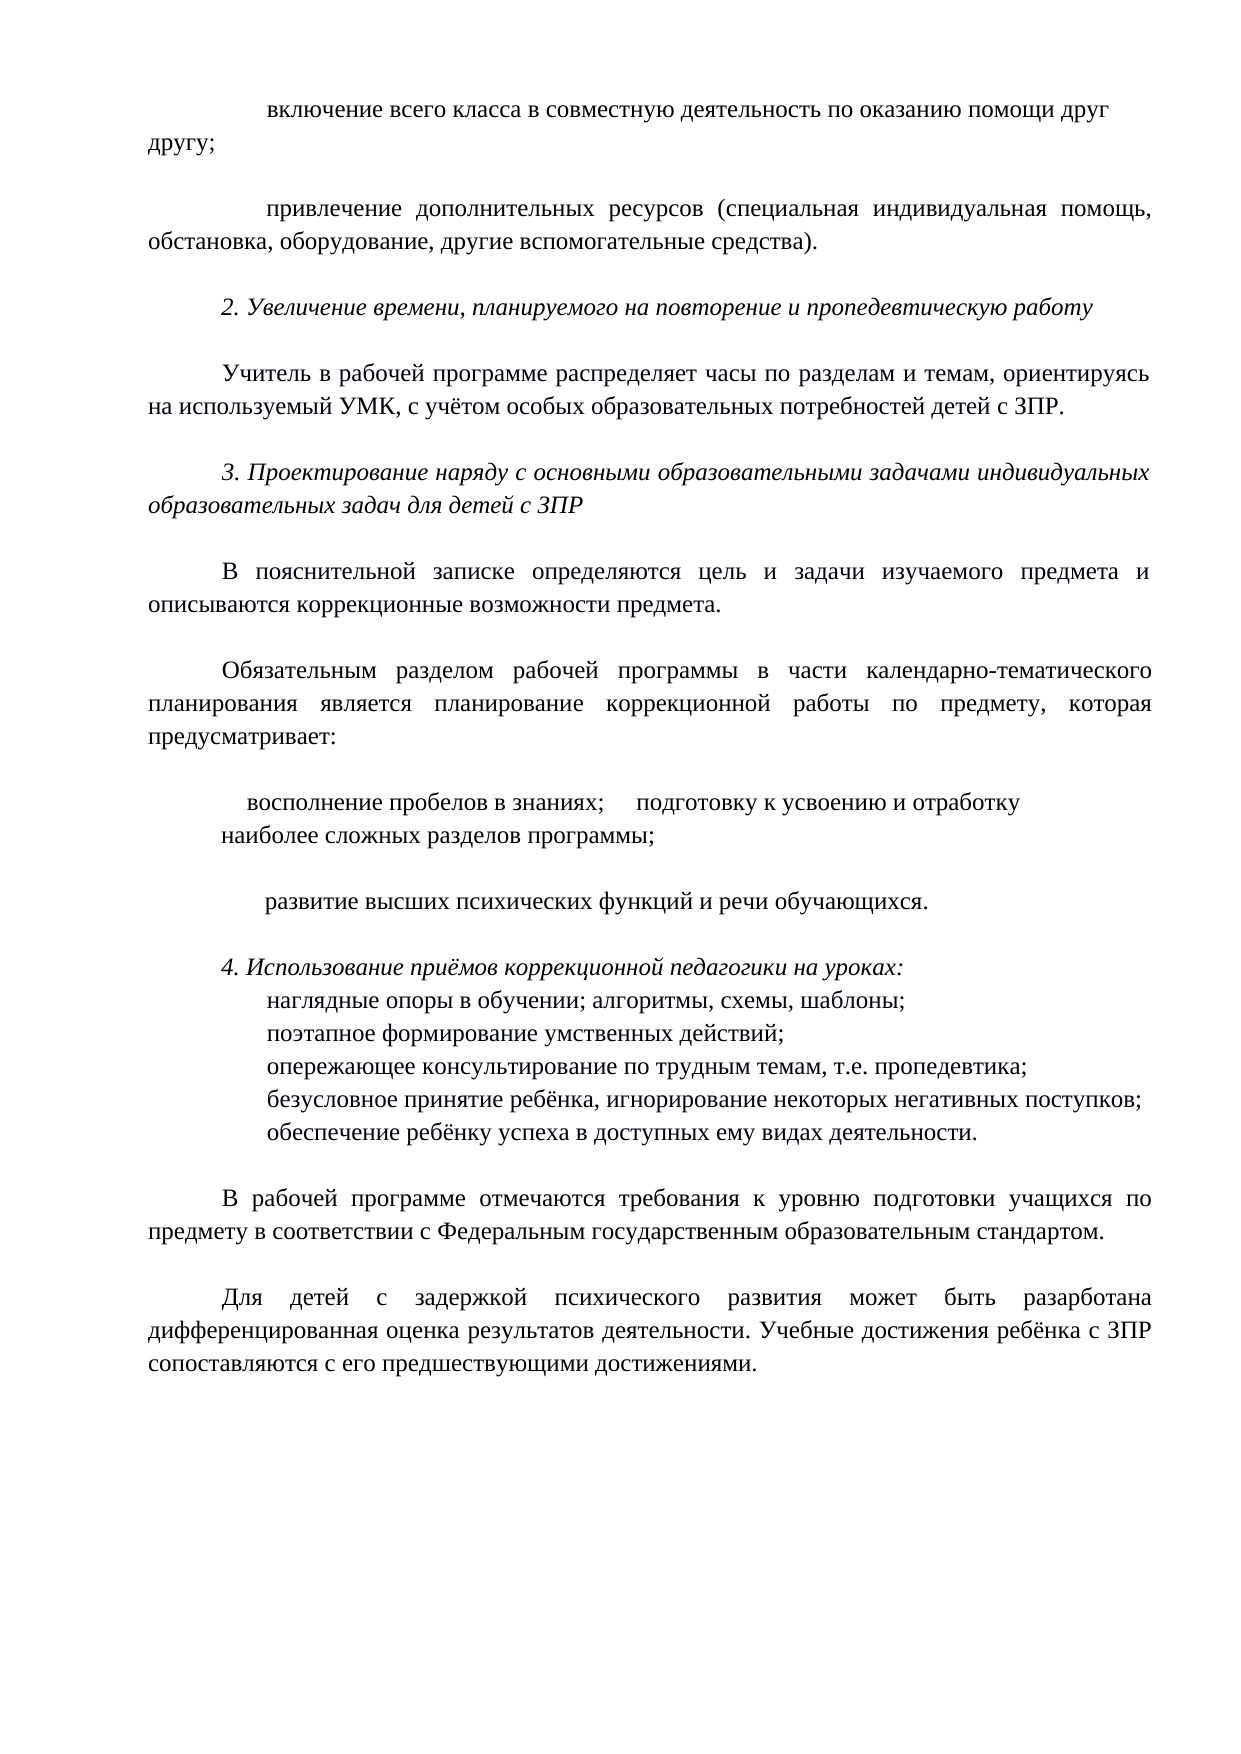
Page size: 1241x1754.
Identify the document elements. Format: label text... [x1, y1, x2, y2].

text другу; [148, 127, 1153, 156]
list включение всего класса в совместную деятельность по оказанию помощи друг [222, 94, 1153, 122]
list поэтапное формирование умственных действий; [222, 1018, 1153, 1047]
text  восполнение пробелов в знаниях;  подготовку к усвоению и отработку наиболее сложных разделов программы; [221, 787, 1090, 849]
text В пояснительной записке определяются цель и задачи изучаемого предмета и описываются коррекционные возможности предмета. [148, 556, 1151, 618]
text Для детей с задержкой психического развития может быть разарботана дифференцированная оценка результатов деятельности. Учебные достижения ребёнка с ЗПР сопоставляются с его предшествующими достижениями. [148, 1282, 1153, 1377]
text 4. Использование приёмов коррекционной педагогики на уроках: [221, 952, 1153, 981]
text 2. Увеличение времени, планируемого на повторение и пропедевтическую работу [221, 292, 1153, 321]
list наглядные опоры в обучении; алгоритмы, схемы, шаблоны; [222, 985, 1153, 1014]
list безусловное принятие ребёнка, игнорирование некоторых негативных поступков; [222, 1084, 1153, 1113]
text  развитие высших психических функций и речи обучающихся. [221, 886, 1153, 915]
list обеспечение ребёнку успеха в доступных ему видах деятельности. [222, 1117, 1153, 1146]
list опережающее консультирование по трудным темам, т.е. пропедевтика; [222, 1051, 1153, 1080]
text В рабочей программе отмечаются требования к уровню подготовки учащихся по предмету в соответствии с Федеральным государственным образовательным стандартом. [148, 1183, 1153, 1245]
text Обязательным разделом рабочей программы в части календарно-тематического планирования является планирование коррекционной работы по предмету, которая предусматривает: [148, 655, 1153, 750]
text 3. Проектирование наряду с основными образовательными задачами индивидуальных образовательных задач для детей с ЗПР [148, 457, 1153, 519]
list привлечение дополнительных ресурсов (специальная индивидуальная помощь, обстановка, оборудование, другие вспомогательные средства). [148, 193, 1153, 254]
text Учитель в рабочей программе распределяет часы по разделам и темам, ориентируясь на используемый УМК, с учётом особых образовательных потребностей детей с ЗПР. [148, 358, 1151, 420]
